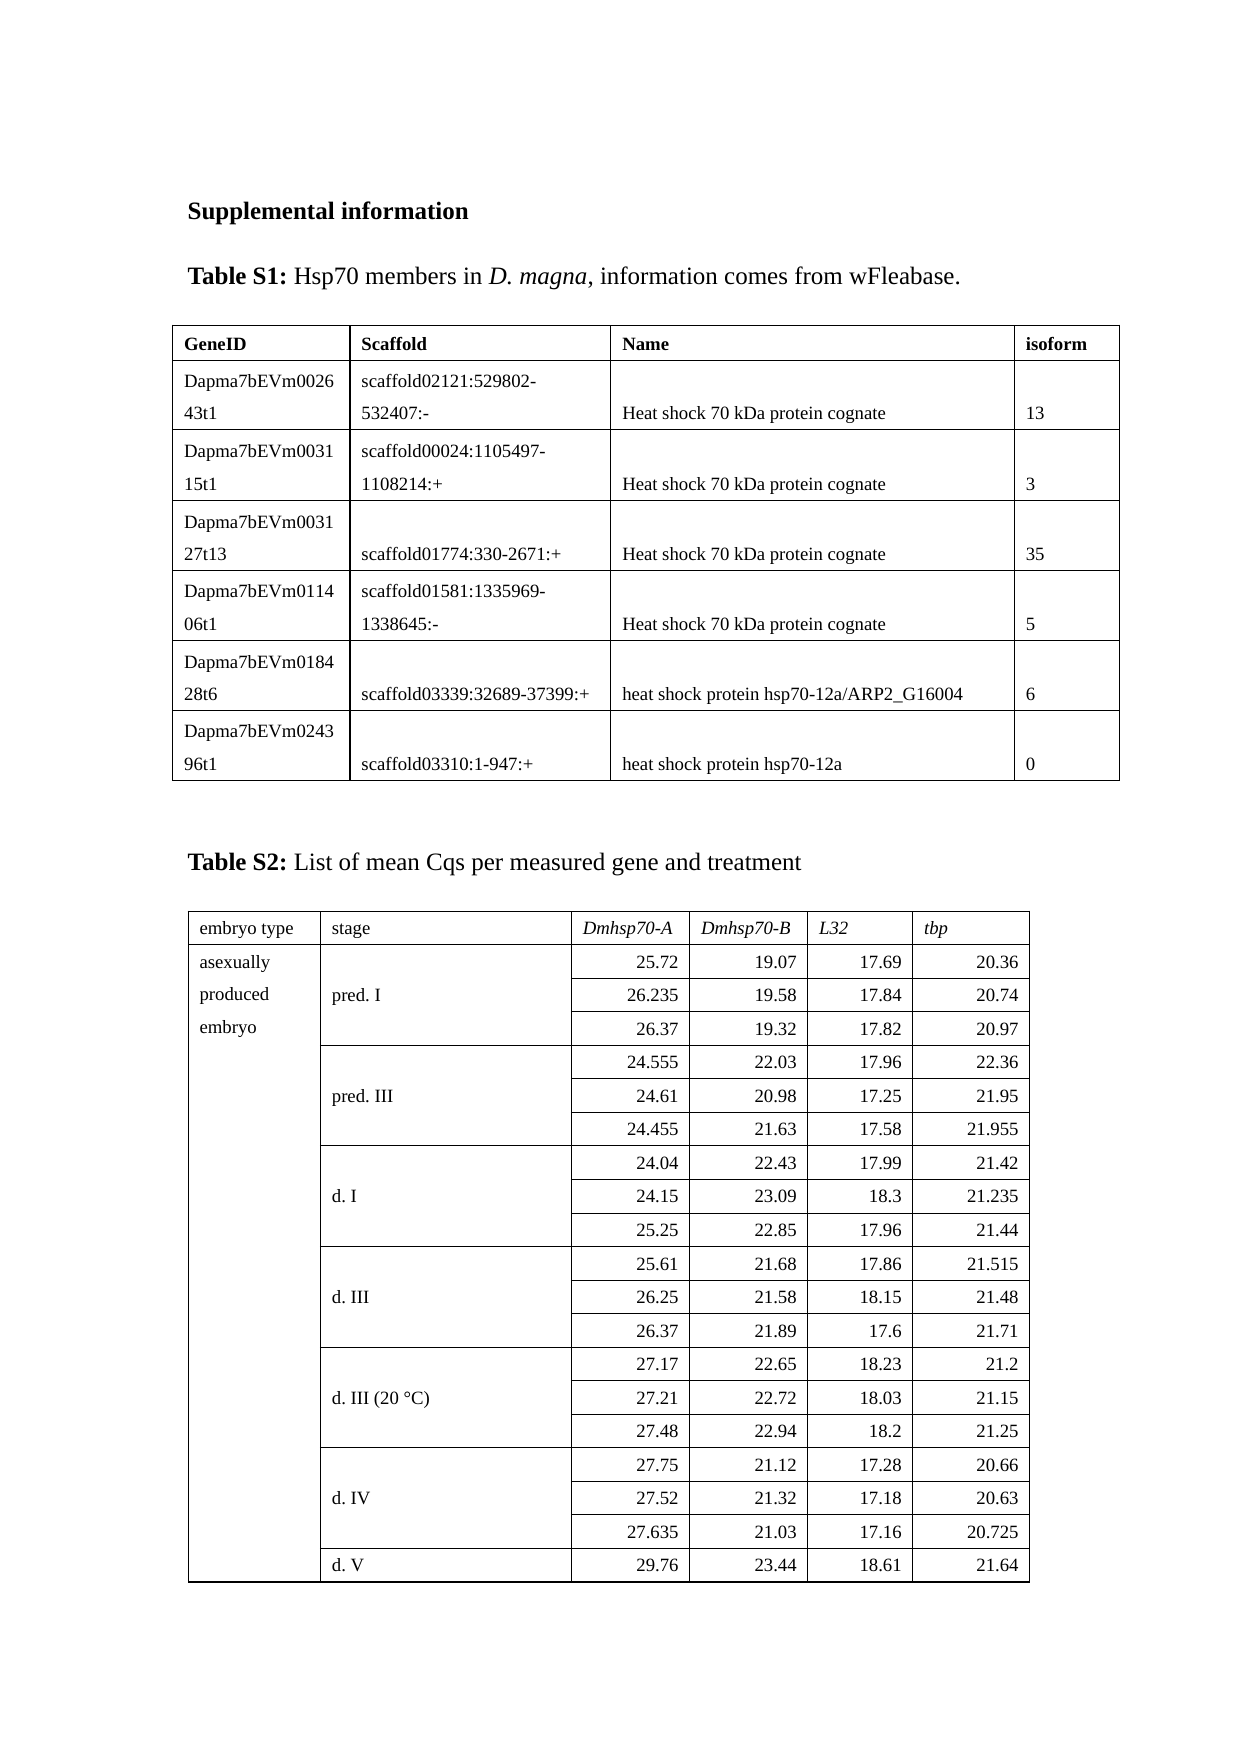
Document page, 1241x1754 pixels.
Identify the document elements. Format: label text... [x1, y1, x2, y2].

table_cell 17.69 [808, 945, 912, 978]
table_cell 18.2 [808, 1415, 912, 1447]
table_cell 20.66 [913, 1448, 1029, 1481]
table_cell 27.17 [572, 1348, 689, 1380]
table_cell 0 [1015, 711, 1119, 779]
table_cell 24.61 [572, 1079, 689, 1112]
table_cell 23.44 [690, 1549, 807, 1581]
table_cell Dapma7bEVm024396t1 [173, 711, 349, 779]
table_cell 26.37 [572, 1314, 689, 1347]
table_cell scaffold03339:32689-37399:+ [351, 641, 610, 710]
table_cell 21.235 [913, 1180, 1029, 1212]
table_cell scaffold01581:1335969-1338645:- [351, 571, 610, 639]
table_cell Dapma7bEVm003115t1 [173, 430, 349, 500]
table_cell 26.235 [572, 979, 689, 1011]
table_header GeneID [173, 326, 349, 360]
table_header Name [611, 326, 1014, 360]
table_header embryo type [189, 912, 320, 944]
table_cell 18.3 [808, 1180, 912, 1212]
table_cell 19.07 [690, 945, 807, 978]
table_cell 20.97 [913, 1012, 1029, 1045]
table_cell Dapma7bEVm018428t6 [173, 641, 349, 710]
table_cell d. IV [321, 1448, 571, 1548]
table_cell d. III (20 °C) [321, 1348, 571, 1447]
table_cell pred. III [321, 1046, 571, 1145]
table_cell 21.48 [913, 1281, 1029, 1313]
table_cell 19.58 [690, 979, 807, 1011]
table_header tbp [913, 912, 1029, 944]
table_cell pred. I [321, 945, 571, 1045]
table_cell 21.2 [913, 1348, 1029, 1380]
table_header L32 [808, 912, 912, 944]
table_cell scaffold02121:529802-532407:- [351, 361, 610, 429]
table_cell 21.95 [913, 1079, 1029, 1112]
table_cell 18.61 [808, 1549, 912, 1581]
table_cell 19.32 [690, 1012, 807, 1045]
table_cell 26.37 [572, 1012, 689, 1045]
table_cell 23.09 [690, 1180, 807, 1212]
table_cell 25.61 [572, 1247, 689, 1279]
table_cell Heat shock 70 kDa protein cognate [611, 361, 1014, 429]
table_cell 22.36 [913, 1046, 1029, 1078]
table_cell 17.96 [808, 1214, 912, 1246]
table_cell 21.12 [690, 1448, 807, 1481]
table_cell Heat shock 70 kDa protein cognate [611, 430, 1014, 500]
table_cell 27.21 [572, 1381, 689, 1414]
table_cell Heat shock 70 kDa protein cognate [611, 501, 1014, 570]
table_cell d. III [321, 1247, 571, 1347]
table_cell 17.18 [808, 1482, 912, 1514]
table_cell 26.25 [572, 1281, 689, 1313]
table_header stage [321, 912, 571, 944]
table_cell 22.65 [690, 1348, 807, 1380]
table_cell 21.71 [913, 1314, 1029, 1347]
table_cell 21.89 [690, 1314, 807, 1347]
text Supplemental information [187, 194, 1053, 227]
table_cell 22.03 [690, 1046, 807, 1078]
text Table S2: List of mean Cqs per measured gene and treatment [187, 846, 1053, 878]
table_cell 22.85 [690, 1214, 807, 1246]
table_cell 20.98 [690, 1079, 807, 1112]
table_cell 22.43 [690, 1146, 807, 1179]
table_header Dmhsp70-A [572, 912, 689, 944]
table_cell 27.48 [572, 1415, 689, 1447]
table_cell 21.32 [690, 1482, 807, 1514]
table_cell 18.03 [808, 1381, 912, 1414]
table_cell 3 [1015, 430, 1119, 500]
table_cell 17.84 [808, 979, 912, 1011]
table_cell 17.96 [808, 1046, 912, 1078]
table_cell 18.15 [808, 1281, 912, 1313]
table_cell 6 [1015, 641, 1119, 710]
table_cell 27.635 [572, 1515, 689, 1548]
table_cell 21.44 [913, 1214, 1029, 1246]
table_cell 20.725 [913, 1515, 1029, 1548]
table_cell 35 [1015, 501, 1119, 570]
table_cell 21.64 [913, 1549, 1029, 1581]
table_cell heat shock protein hsp70-12a/ARP2_G16004 [611, 641, 1014, 710]
table_cell 22.72 [690, 1381, 807, 1414]
table_cell 21.42 [913, 1146, 1029, 1179]
table_header Dmhsp70-B [690, 912, 807, 944]
table_cell 17.58 [808, 1113, 912, 1145]
table_cell scaffold00024:1105497-1108214:+ [351, 430, 610, 500]
table_cell 27.52 [572, 1482, 689, 1514]
table_cell scaffold01774:330-2671:+ [351, 501, 610, 570]
table_cell 20.36 [913, 945, 1029, 978]
table_cell 21.58 [690, 1281, 807, 1313]
table_cell 24.04 [572, 1146, 689, 1179]
table_cell 5 [1015, 571, 1119, 639]
table_cell 17.82 [808, 1012, 912, 1045]
table_cell 24.555 [572, 1046, 689, 1078]
table_header Scaffold [351, 326, 610, 360]
table_cell 18.23 [808, 1348, 912, 1380]
table_cell 21.03 [690, 1515, 807, 1548]
table_cell d. I [321, 1146, 571, 1246]
table_cell 13 [1015, 361, 1119, 429]
table_cell 17.25 [808, 1079, 912, 1112]
table_header isoform [1015, 326, 1119, 360]
table_cell Dapma7bEVm011406t1 [173, 571, 349, 639]
table_cell 21.68 [690, 1247, 807, 1279]
table_cell 20.63 [913, 1482, 1029, 1514]
table_cell 21.63 [690, 1113, 807, 1145]
table_cell 25.25 [572, 1214, 689, 1246]
table_cell 24.455 [572, 1113, 689, 1145]
table_cell 17.28 [808, 1448, 912, 1481]
table_cell 22.94 [690, 1415, 807, 1447]
table_cell 17.6 [808, 1314, 912, 1347]
table_cell 20.74 [913, 979, 1029, 1011]
table_cell 21.25 [913, 1415, 1029, 1447]
table_cell d. V [321, 1549, 571, 1581]
text Table S1: Hsp70 members in D. magna, information comes from wFleabase. [187, 259, 1053, 292]
table_cell 29.76 [572, 1549, 689, 1581]
table_cell Dapma7bEVm002643t1 [173, 361, 349, 429]
table_cell 21.515 [913, 1247, 1029, 1279]
table_cell 17.99 [808, 1146, 912, 1179]
table_cell asexually produced embryo [189, 945, 320, 1581]
table_cell 24.15 [572, 1180, 689, 1212]
table_cell 21.955 [913, 1113, 1029, 1145]
table_cell 17.16 [808, 1515, 912, 1548]
table_cell 17.86 [808, 1247, 912, 1279]
table_cell scaffold03310:1-947:+ [351, 711, 610, 779]
table_cell Heat shock 70 kDa protein cognate [611, 571, 1014, 639]
table_cell 25.72 [572, 945, 689, 978]
table_cell Dapma7bEVm003127t13 [173, 501, 349, 570]
table_cell 27.75 [572, 1448, 689, 1481]
table_cell 21.15 [913, 1381, 1029, 1414]
table_cell heat shock protein hsp70-12a [611, 711, 1014, 779]
